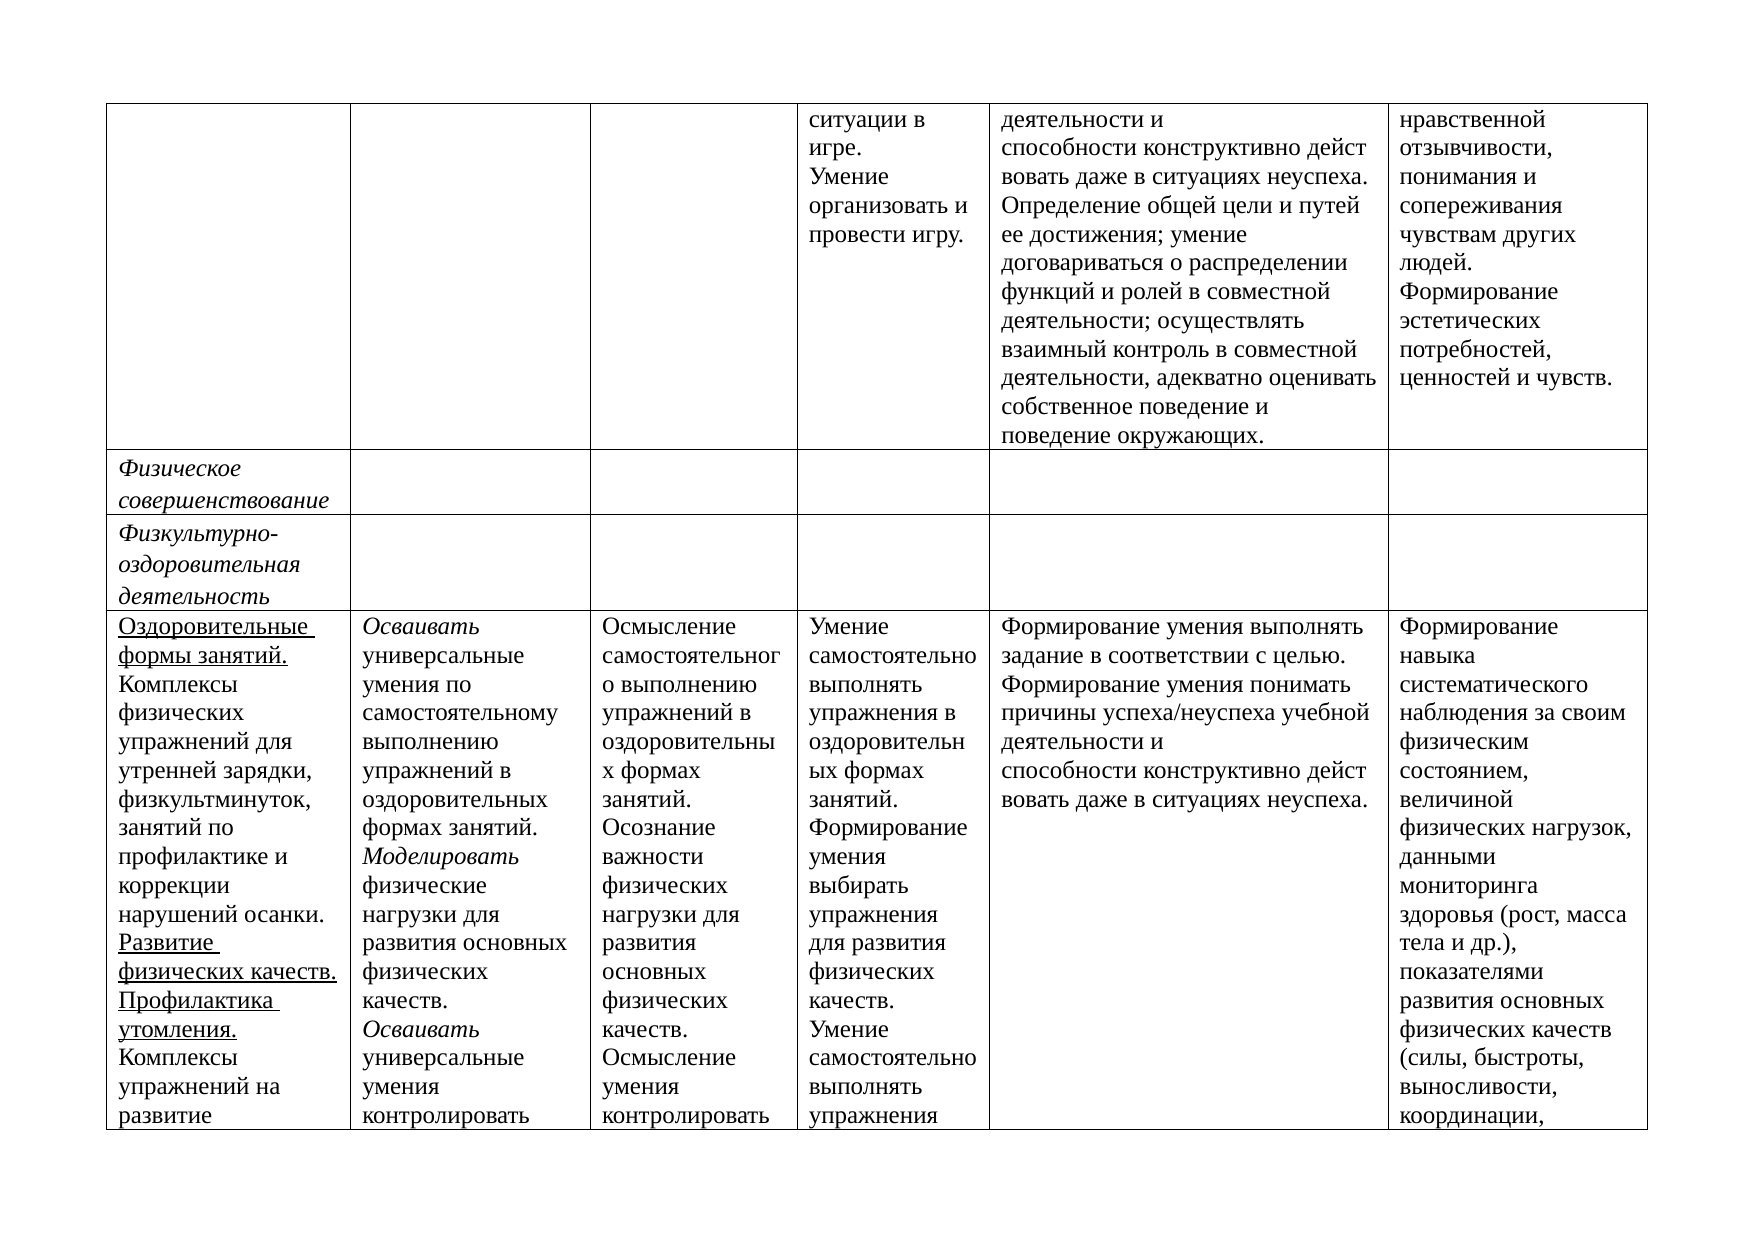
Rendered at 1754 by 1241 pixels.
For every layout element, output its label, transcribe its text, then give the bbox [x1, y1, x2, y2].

table_cell [1389, 515, 1647, 610]
table_cell [990, 515, 1388, 610]
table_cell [798, 611, 989, 1129]
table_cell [107, 104, 350, 449]
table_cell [107, 611, 350, 1129]
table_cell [990, 104, 1388, 449]
table_cell [591, 450, 797, 513]
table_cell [351, 104, 590, 449]
table_cell [798, 515, 989, 610]
table_cell Физкультурно-оздоровительная деятельность [107, 515, 350, 610]
table_cell [990, 450, 1388, 513]
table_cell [990, 611, 1388, 1129]
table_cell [351, 611, 590, 1129]
table_cell [351, 515, 590, 610]
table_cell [1389, 104, 1647, 449]
table_cell Физическое совершенствование [107, 450, 350, 513]
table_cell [1389, 611, 1647, 1129]
table_cell [1389, 450, 1647, 513]
table_cell [351, 450, 590, 513]
table_cell [798, 450, 989, 513]
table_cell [798, 104, 989, 449]
table_cell [591, 515, 797, 610]
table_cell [591, 611, 797, 1129]
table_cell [591, 104, 797, 449]
